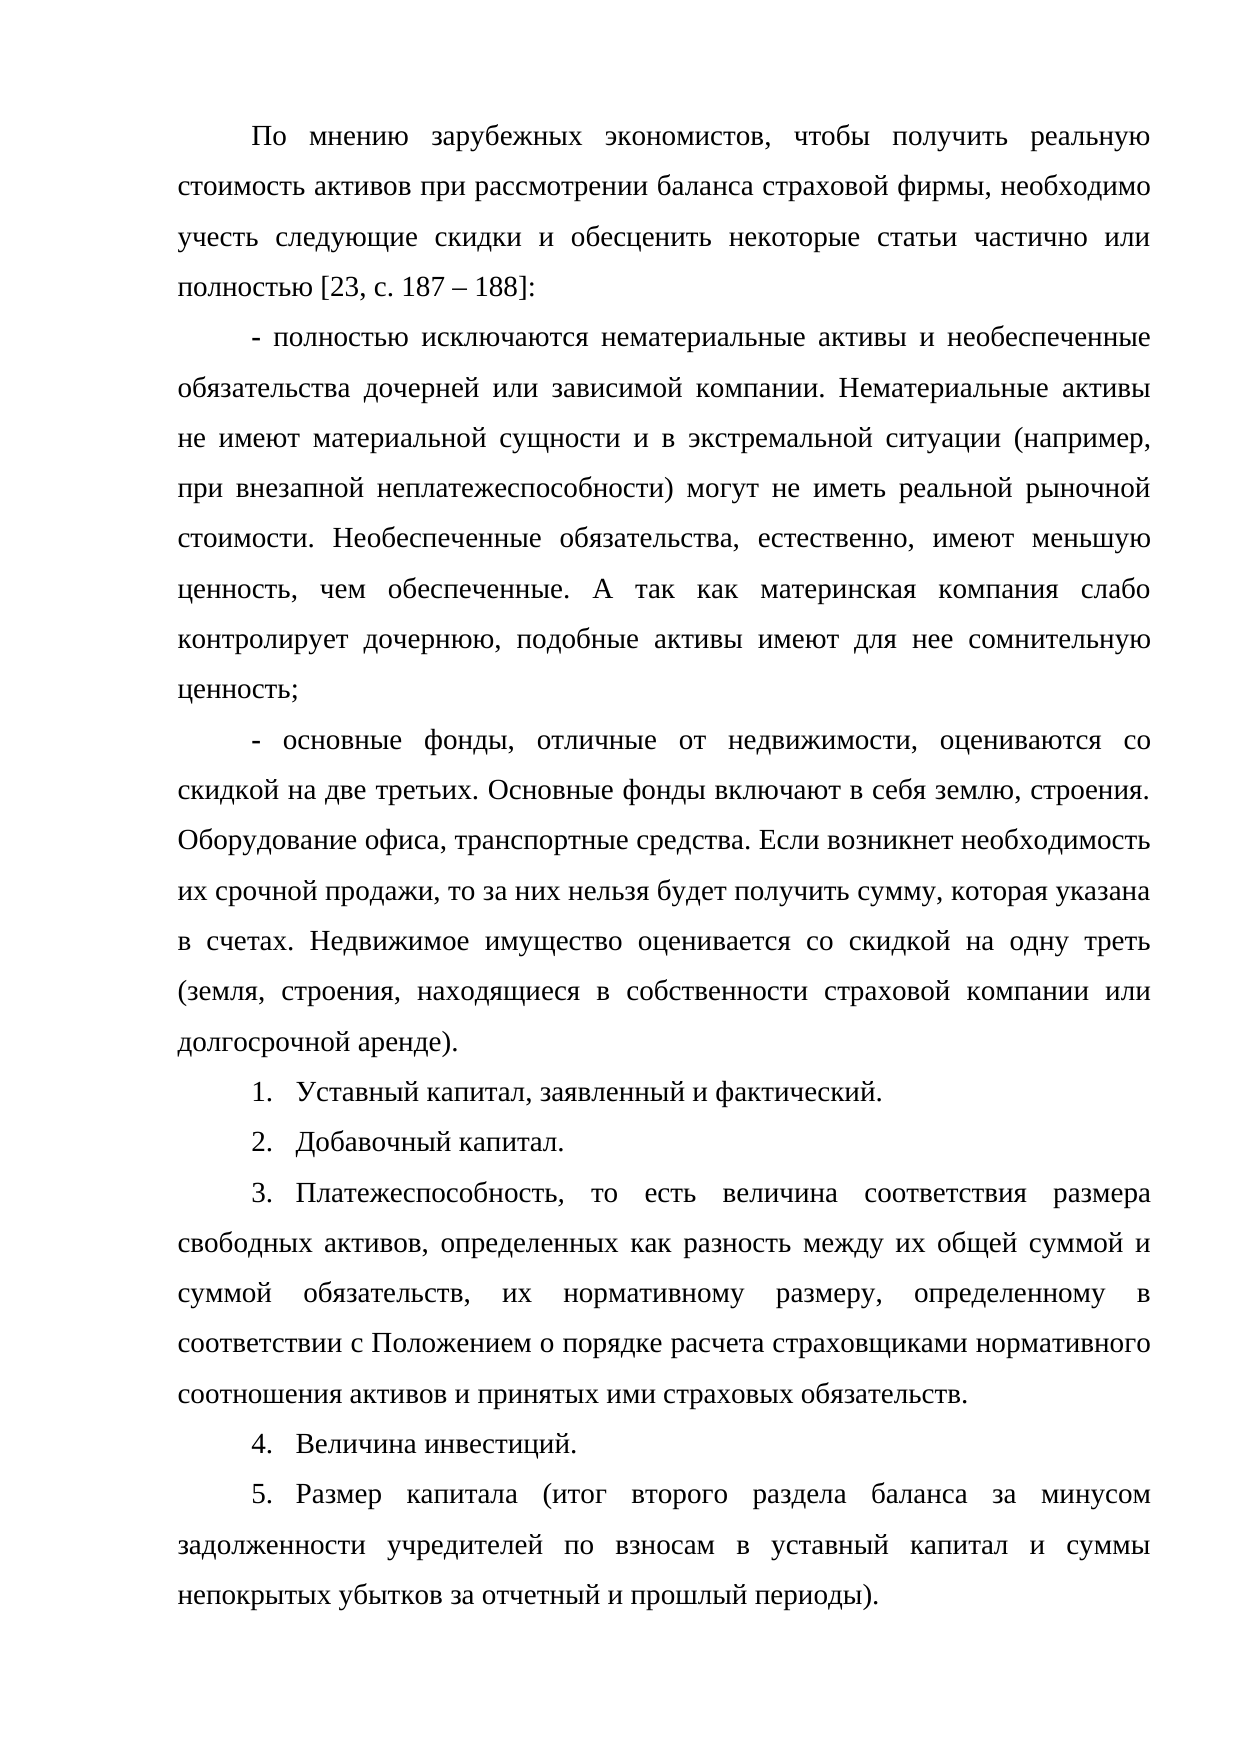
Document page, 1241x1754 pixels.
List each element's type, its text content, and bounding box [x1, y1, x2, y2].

list Добавочный капитал. [177, 1124, 1152, 1158]
list Уставный капитал, заявленный и фактический. [177, 1074, 1152, 1108]
list Размер капитала (итог второго раздела баланса за минусом задолженности учредителей по взносам в уставный капитал и суммы непокрытых убытков за отчетный и прошлый периоды). [177, 1477, 1152, 1611]
text - основные фонды, отличные от недвижимости, оцениваются со скидкой на две третьих. Основные фонды включают в себя землю, строения. Оборудование офиса, транспортные средства. Если возникнет необходимость их срочной продажи, то за них нельзя будет получить сумму, которая указана в счетах. Недвижимое имущество оценивается со скидкой на одну треть (земля, строения, находящиеся в собственности страховой компании или долгосрочной аренде). [177, 722, 1152, 1057]
list Платежеспособность, то есть величина соответствия размера свободных активов, определенных как разность между их общей суммой и суммой обязательств, их нормативному размеру, определенному в соответствии с Положением о порядке расчета страховщиками нормативного соотношения активов и принятых ими страховых обязательств. [177, 1175, 1152, 1409]
text - полностью исключаются нематериальные активы и необеспеченные обязательства дочерней или зависимой компании. Нематериальные активы не имеют материальной сущности и в экстремальной ситуации (например, при внезапной неплатежеспособности) могут не иметь реальной рыночной стоимости. Необеспеченные обязательства, естественно, имеют меньшую ценность, чем обеспеченные. А так как материнская компания слабо контролирует дочернюю, подобные активы имеют для нее сомнительную ценность; [177, 319, 1152, 705]
text По мнению зарубежных экономистов, чтобы получить реальную стоимость активов при рассмотрении баланса страховой фирмы, необходимо учесть следующие скидки и обесценить некоторые статьи частично или полностью [23, с. 187 – 188]: [177, 118, 1152, 303]
list Величина инвестиций. [177, 1426, 1152, 1460]
